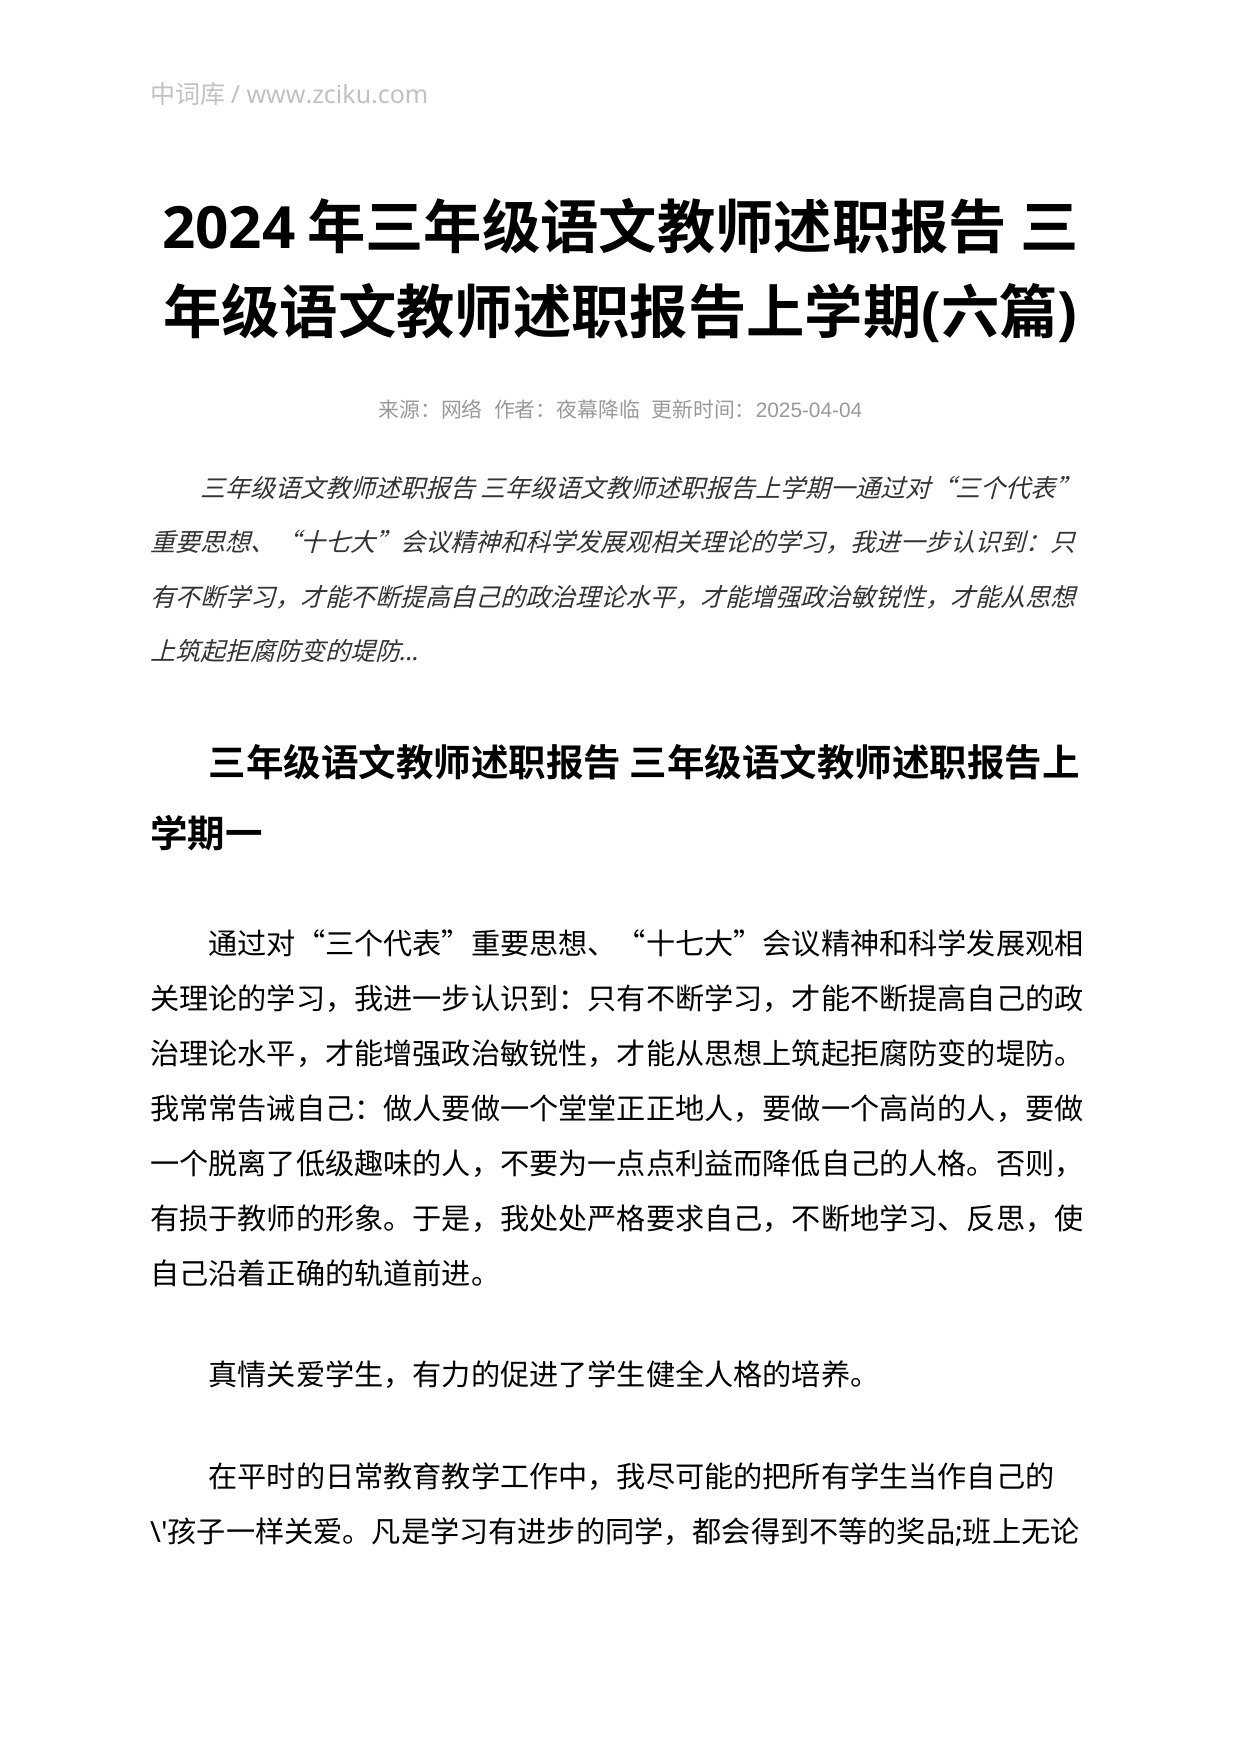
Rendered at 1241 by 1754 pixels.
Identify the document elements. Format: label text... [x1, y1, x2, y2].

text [150, 1454, 1090, 1551]
text 来源：网络 作者：夜幕降临 更新时间：2025-04-04 [150, 398, 1090, 422]
text 真情关爱学生，有力的促进了学生健全人格的培养。 [150, 1352, 1090, 1394]
text 通过对“三个代表”重要思想、“十七大”会议精神和科学发展观相关理论的学习，我进一步认识到：只有不断学习，才能不断提高自己的政治理论水平，才能增强政治敏锐性，才能从思想上筑起拒腐防变的堤防。我常常告诫自己：做人要做一个堂堂正正地人，要做一个高尚的人，要做一个脱离了低级趣味的人，不要为一点点利益而降低自己的人格。否则，有损于教师的形象。于是，我处处严格要求自己，不断地学习、反思，使自己沿着正确的轨道前进。 [150, 921, 1090, 1292]
text 三年级语文教师述职报告 三年级语文教师述职报告上学期一 [150, 733, 1090, 858]
text 三年级语文教师述职报告 三年级语文教师述职报告上学期一通过对“三个代表”重要思想、“十七大”会议精神和科学发展观相关理论的学习，我进一步认识到：只有不断学习，才能不断提高自己的政治理论水平，才能增强政治敏锐性，才能从思想上筑起拒腐防变的堤防... [150, 468, 1090, 668]
subtitle 2024年三年级语文教师述职报告 三年级语文教师述职报告上学期(六篇) [150, 181, 1090, 351]
